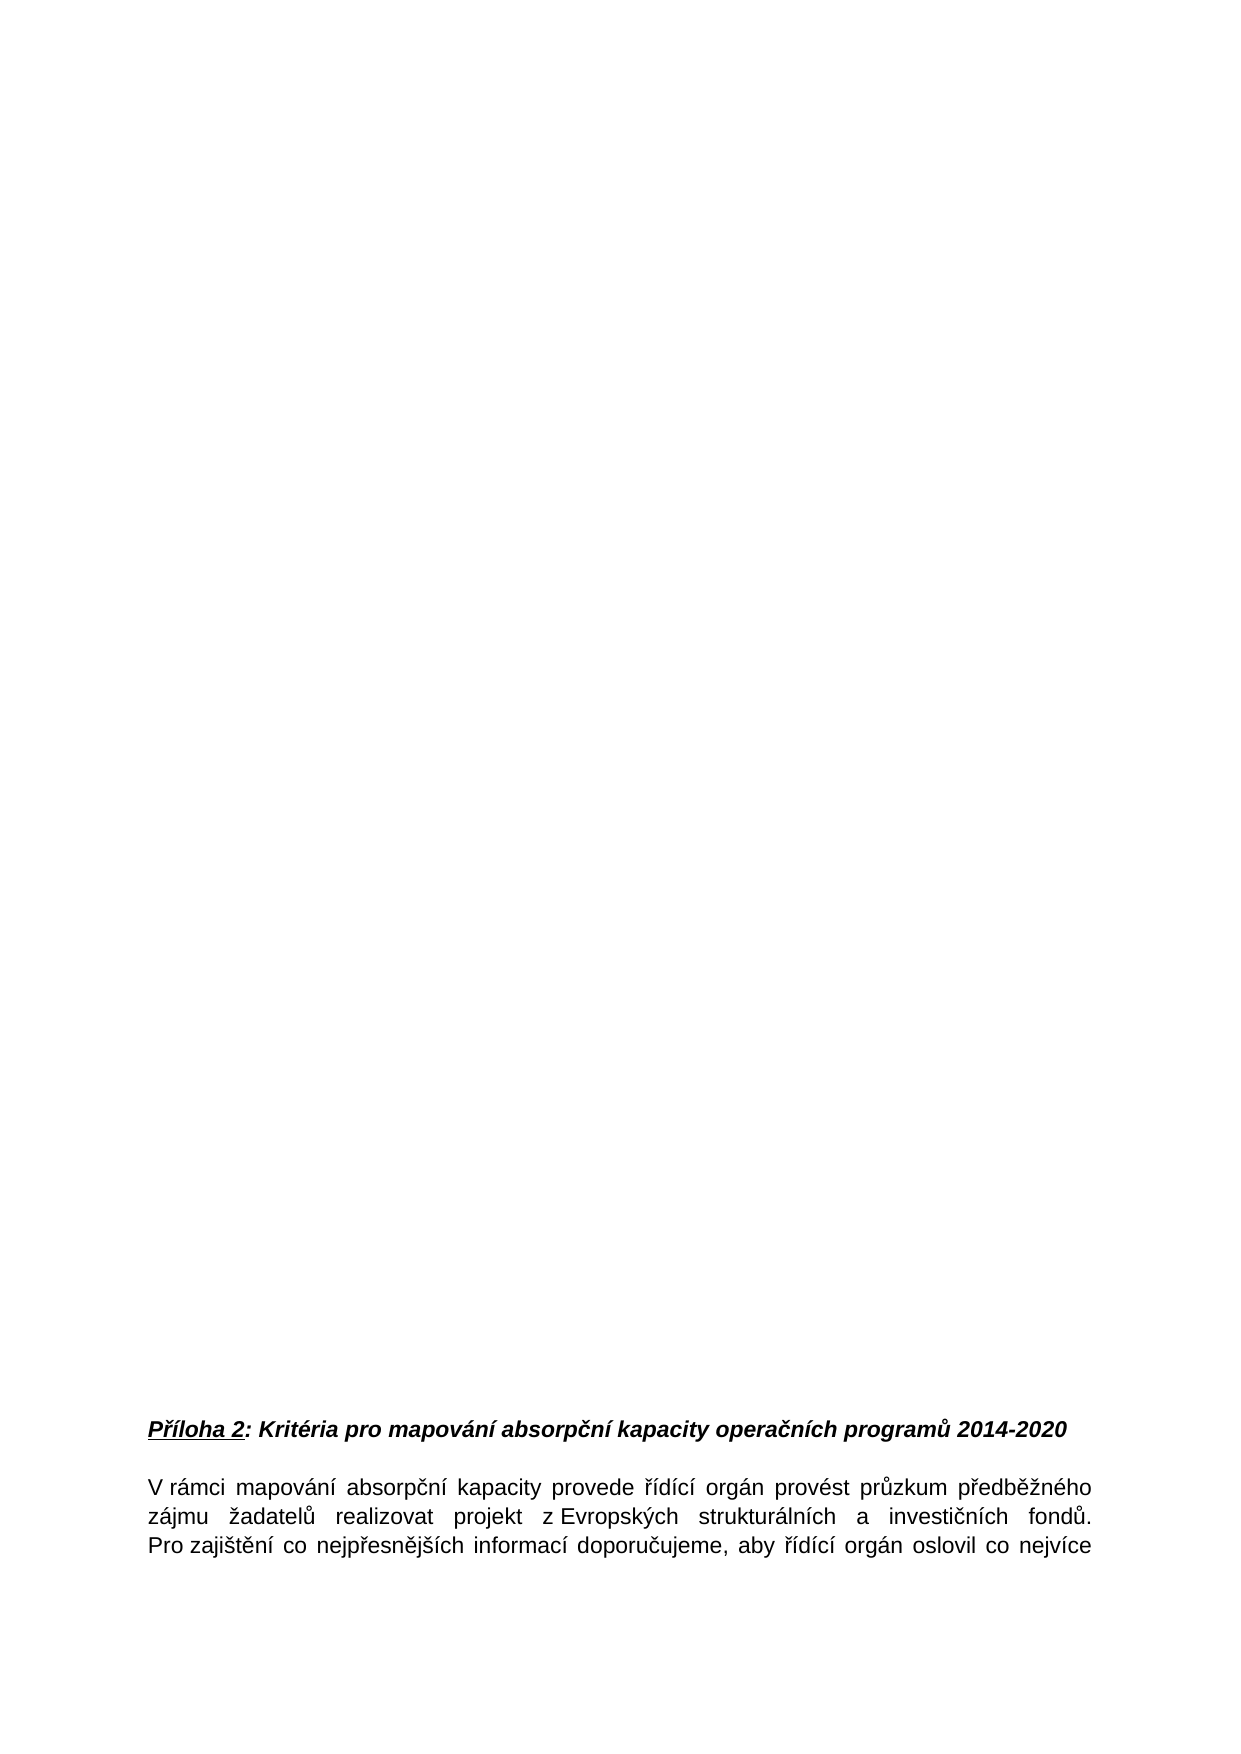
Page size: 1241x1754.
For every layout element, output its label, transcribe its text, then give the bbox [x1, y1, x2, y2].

text Příloha 2: Kritéria pro mapování absorpční kapacity operačních programů 2014-2020 [148, 1416, 1093, 1443]
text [148, 1474, 1093, 1558]
